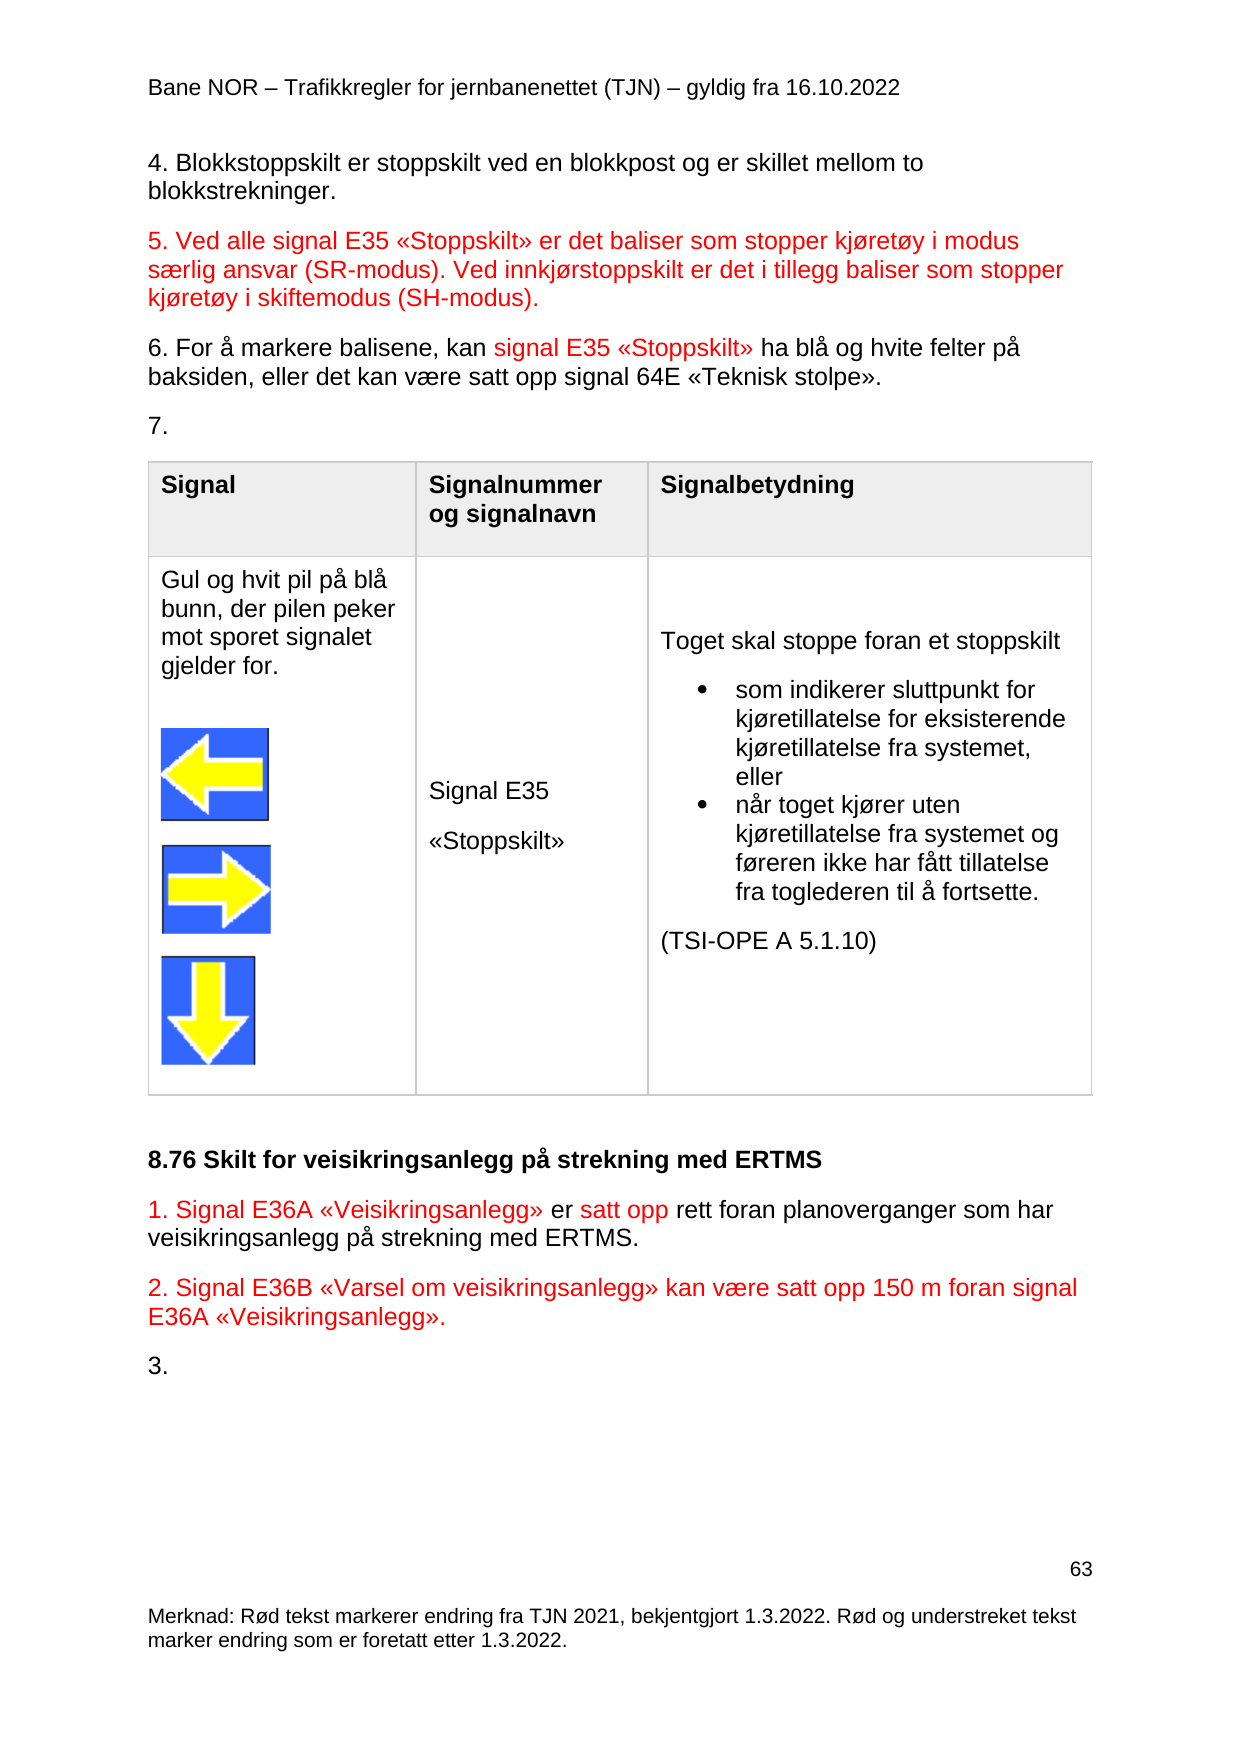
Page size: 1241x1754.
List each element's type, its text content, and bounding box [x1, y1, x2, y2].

table_header Signal [149, 463, 415, 556]
text 8.76 Skilt for veisikringsanlegg på strekning med ERTMS [148, 1145, 1093, 1174]
table_cell Gul og hvit pil på blå bunn, der pilen peker mot sporet signalet gjelder for. [149, 557, 415, 1094]
text 4. Blokkstoppskilt er stoppskilt ved en blokkpost og er skillet mellom to blokkstrekninger. [148, 148, 1093, 205]
table_cell Signal E35 «Stoppskilt» [417, 557, 647, 1094]
text 5. Ved alle signal E35 «Stoppskilt» er det baliser som stopper kjøretøy i modus særlig ansvar (SR-modus). Ved innkjørstoppskilt er det i tillegg baliser som stopper kjøretøy i skiftemodus (SH-modus). [148, 226, 1093, 312]
text 1. Signal E36A «Veisikringsanlegg» er satt opp rett foran planoverganger som har veisikringsanlegg på strekning med ERTMS. [148, 1194, 1093, 1252]
text 2. Signal E36B «Varsel om veisikringsanlegg» kan være satt opp 150 m foran signal E36A «Veisikringsanlegg». [148, 1273, 1093, 1330]
table_header Signalbetydning [649, 463, 1091, 556]
picture [160, 728, 271, 823]
table_cell Toget skal stoppe foran et stoppskilt som indikerer sluttpunkt for kjøretillatelse for eksisterende kjøretillatelse fra systemet, eller når toget kjører uten kjøretillatelse fra systemet og føreren ikke har fått tillatelse fra toglederen til å fortsette. (TSI-OPE A 5.1.10) [649, 557, 1091, 1094]
text 6. For å markere balisene, kan signal E35 «Stoppskilt» ha blå og hvite felter på baksiden, eller det kan være satt opp signal 64E «Teknisk stolpe». [148, 333, 1093, 391]
picture [162, 955, 256, 1064]
table_header Signalnummer og signalnavn [417, 463, 647, 556]
picture [161, 844, 270, 933]
text 7. [148, 411, 1093, 440]
text 3. [148, 1351, 1093, 1380]
